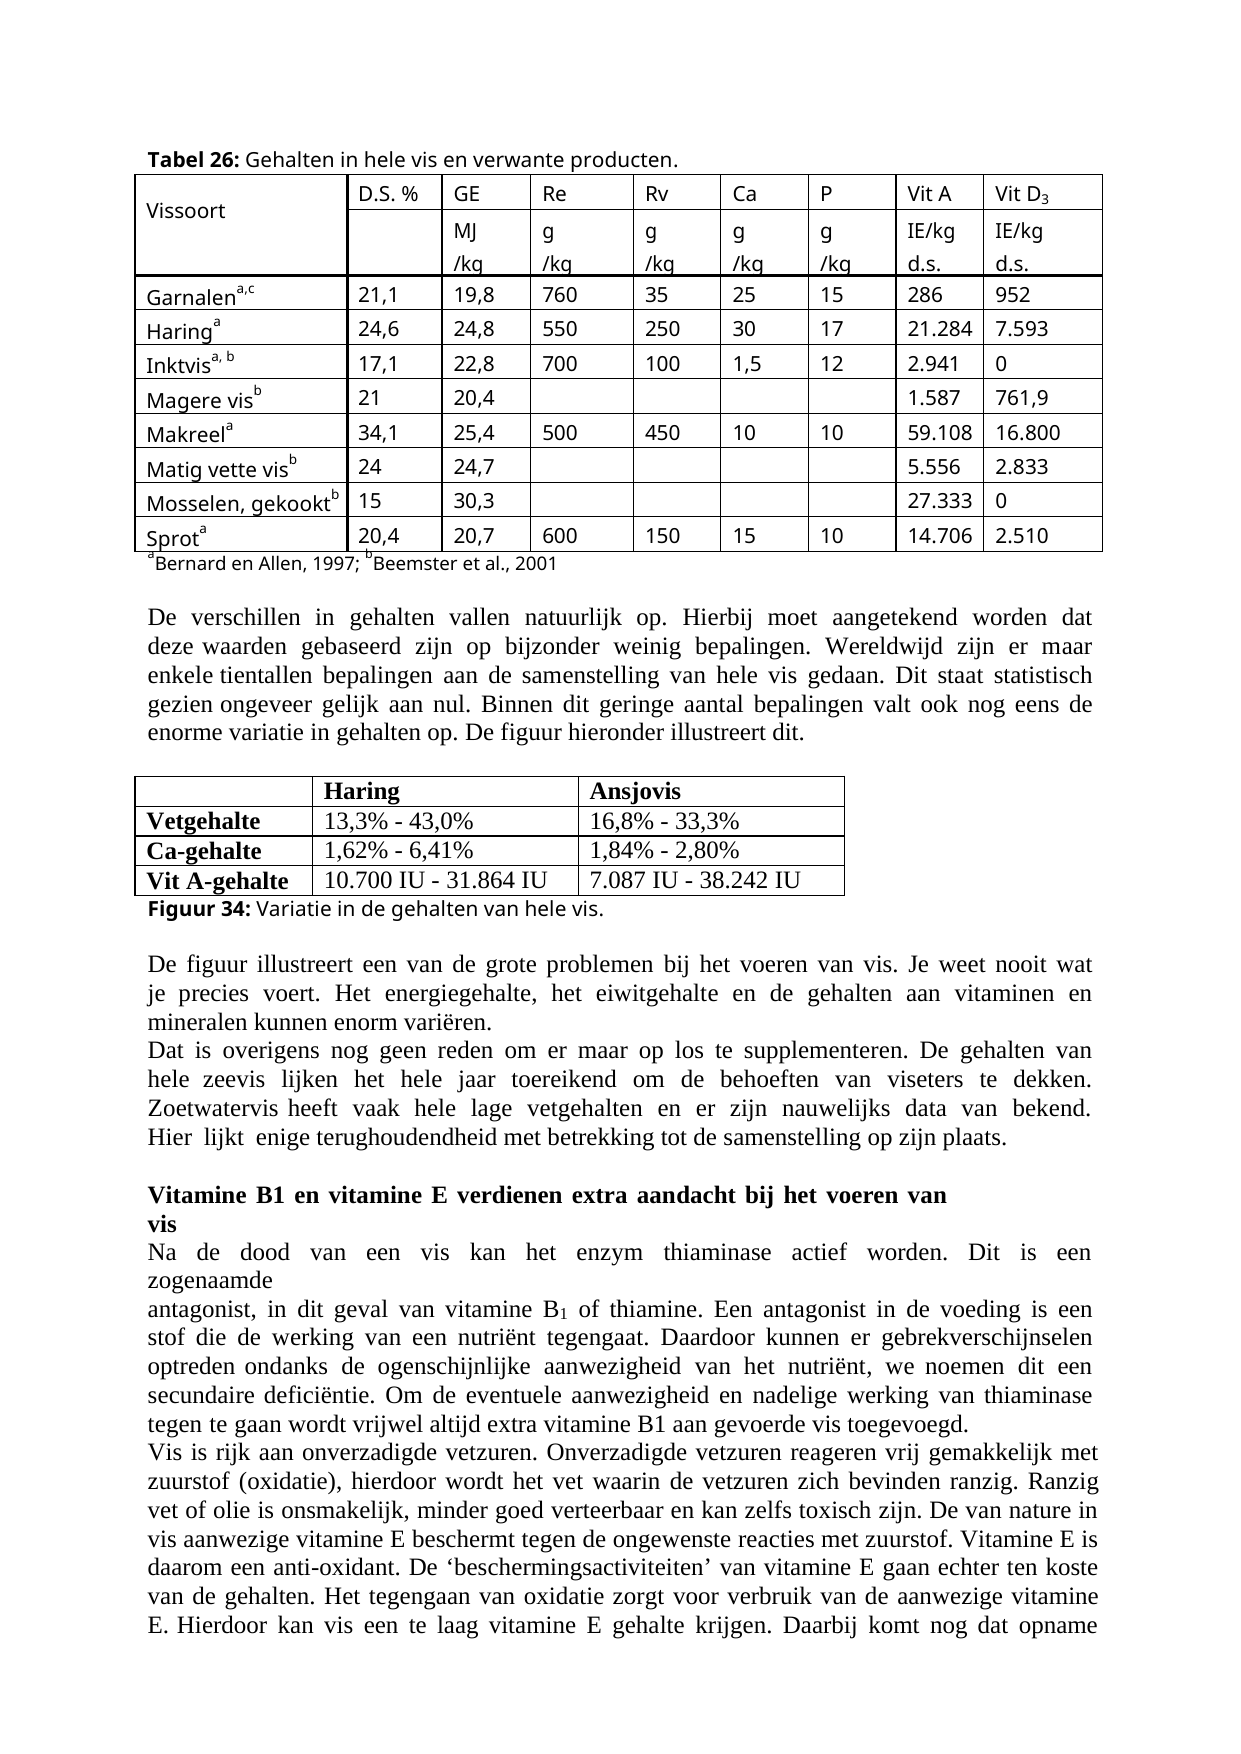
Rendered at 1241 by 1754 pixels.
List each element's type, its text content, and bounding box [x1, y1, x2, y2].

text antagonist, in dit geval van vitamine B1 of thiamine. Een antagonist in de voeding is een stof die de werking van een nutriënt tegengaat. Daardoor kunnen er gebrekverschijnselen optreden ondanks de ogenschijnlijke aanwezigheid van het nutriënt, we noemen dit een secundaire deficiëntie. Om de eventuele aanwezigheid en nadelige werking van thiaminase tegen te gaan wordt vrijwel altijd extra vitamine B1 aan gevoerde vis toegevoegd. [147, 1294, 1093, 1438]
table_cell 17 [809, 310, 895, 344]
table_cell 700 [531, 345, 633, 378]
table_cell 30,3 [443, 483, 530, 516]
table_cell 2.833 [984, 448, 1102, 482]
table_header Rv [634, 175, 720, 209]
table_header Vit D3 [984, 175, 1102, 209]
subtitle Vitamine B1 en vitamine E verdienen extra aandacht bij het voeren van vis [147, 1180, 947, 1237]
table_cell 15 [721, 517, 808, 551]
table_cell 24,8 [443, 310, 530, 344]
table_cell [349, 210, 441, 273]
table_cell 22,8 [443, 345, 530, 378]
table_cell Makreela [136, 414, 346, 447]
table_cell 25,4 [443, 414, 530, 447]
table_cell 20,7 [443, 517, 530, 551]
table_cell Garnalena,c [136, 277, 346, 309]
table_cell 2.510 [984, 517, 1102, 551]
table_cell Inktvisa, b [136, 345, 346, 378]
table_cell 760 [531, 277, 633, 309]
table_cell 30 [721, 310, 808, 344]
table_cell Haringa [136, 310, 346, 344]
table_cell 7.087 IU - 38.242 IU [579, 866, 844, 895]
table_cell [721, 483, 808, 516]
table_cell 10 [809, 517, 895, 551]
table_cell 14.706 [897, 517, 983, 551]
table_cell 7.593 [984, 310, 1102, 344]
table_cell IE/kg d.s. [897, 210, 983, 273]
table_cell g/kg d.s. [531, 210, 633, 273]
table_cell g/kg d.s. [809, 210, 895, 273]
table_cell 10 [809, 414, 895, 447]
table_cell 17,1 [349, 345, 441, 378]
table_cell [809, 448, 895, 482]
table_cell 24,6 [349, 310, 441, 344]
table_cell 286 [897, 277, 983, 309]
table_cell 34,1 [349, 414, 441, 447]
table_cell 21 [349, 379, 441, 413]
table_cell 952 [984, 277, 1102, 309]
text De verschillen in gehalten vallen natuurlijk op. Hierbij moet aangetekend worden dat deze waarden gebaseerd zijn op bijzonder weinig bepalingen. Wereldwijd zijn er maar enkele tientallen bepalingen aan de samenstelling van hele vis gedaan. Dit staat statistisch gezien ongeveer gelijk aan nul. Binnen dit geringe aantal bepalingen valt ook nog eens de enorme variatie in gehalten op. De figuur hieronder illustreert dit. [147, 602, 1093, 746]
table_cell [721, 448, 808, 482]
table_cell 13,3% - 43,0% [313, 807, 578, 835]
table_cell 10 [721, 414, 808, 447]
table_header Ca [721, 175, 808, 209]
table_cell [634, 483, 720, 516]
table_header Ansjovis [579, 777, 844, 806]
table_cell 25 [721, 277, 808, 309]
table_cell 16,8% - 33,3% [579, 807, 844, 835]
table_cell 761,9 [984, 379, 1102, 413]
table_cell Sprota [136, 517, 346, 551]
text aBernard en Allen, 1997; bBeemster et al., 2001 [147, 552, 602, 574]
table_cell 600 [531, 517, 633, 551]
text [147, 1438, 1099, 1639]
table_cell 250 [634, 310, 720, 344]
table_cell [634, 448, 720, 482]
table_cell IE/kg d.s. [984, 210, 1102, 273]
table_cell Matig vette visb [136, 448, 346, 482]
table_header P [809, 175, 895, 209]
table_cell 450 [634, 414, 720, 447]
table_cell Ca-gehalte [136, 837, 312, 865]
table_cell 20,4 [443, 379, 530, 413]
table_cell 0 [984, 345, 1102, 378]
table_cell 1,84% - 2,80% [579, 837, 844, 865]
table_cell 59.108 [897, 414, 983, 447]
table_cell 1.587 [897, 379, 983, 413]
table_cell 21,1 [349, 277, 441, 309]
table_header Haring [313, 777, 578, 806]
text Na de dood van een vis kan het enzym thiaminase actief worden. Dit is een zogenaamde [147, 1237, 1092, 1294]
text Tabel 26: Gehalten in hele vis en verwante producten. [147, 146, 1115, 174]
table_cell Vetgehalte [136, 807, 312, 835]
table_cell Mosselen, gekooktb [136, 483, 346, 516]
table_header Vissoort [136, 175, 346, 273]
table_cell g/kg d.s. [721, 210, 808, 273]
table_cell 10.700 IU - 31.864 IU [313, 866, 578, 895]
table_cell 24 [349, 448, 441, 482]
table_cell MJ/kg d.s. [443, 210, 530, 273]
table_cell 27.333 [897, 483, 983, 516]
table_header GE [443, 175, 530, 209]
table_header D.S. % [349, 175, 441, 209]
table_cell 150 [634, 517, 720, 551]
table_cell [531, 379, 633, 413]
table_cell [809, 483, 895, 516]
table_cell 20,4 [349, 517, 441, 551]
table_cell [721, 379, 808, 413]
table_header Vit A [897, 175, 983, 209]
table_cell 500 [531, 414, 633, 447]
table_cell 1,62% - 6,41% [313, 837, 578, 865]
table_cell g/kg d.s. [634, 210, 720, 273]
table_cell 0 [984, 483, 1102, 516]
table_cell 16.800 [984, 414, 1102, 447]
table_cell 2.941 [897, 345, 983, 378]
table_cell Vit A-gehalte [136, 866, 312, 895]
table_header [136, 777, 312, 806]
table_cell Magere visb [136, 379, 346, 413]
table_cell 35 [634, 277, 720, 309]
table_cell 21.284 [897, 310, 983, 344]
table_cell 12 [809, 345, 895, 378]
table_cell 15 [809, 277, 895, 309]
table_cell 1,5 [721, 345, 808, 378]
table_cell [531, 448, 633, 482]
table_cell 5.556 [897, 448, 983, 482]
table_cell [809, 379, 895, 413]
table_cell 100 [634, 345, 720, 378]
table_cell 15 [349, 483, 441, 516]
table_cell 19,8 [443, 277, 530, 309]
table_header Re [531, 175, 633, 209]
text Figuur 34: Variatie in de gehalten van hele vis. [147, 896, 653, 922]
text Dat is overigens nog geen reden om er maar op los te supplementeren. De gehalten van hele zeevis lijken het hele jaar toereikend om de behoeften van viseters te dekken. Zoetwatervis heeft vaak hele lage vetgehalten en er zijn nauwelijks data van bekend. Hier lijkt enige terughoudendheid met betrekking tot de samenstelling op zijn plaats. [147, 1036, 1092, 1151]
text De figuur illustreert een van de grote problemen bij het voeren van vis. Je weet nooit wat je precies voert. Het energiegehalte, het eiwitgehalte en de gehalten aan vitaminen en mineralen kunnen enorm variëren. [147, 949, 1092, 1036]
table_cell [634, 379, 720, 413]
table_cell 550 [531, 310, 633, 344]
table_cell [531, 483, 633, 516]
table_cell 24,7 [443, 448, 530, 482]
